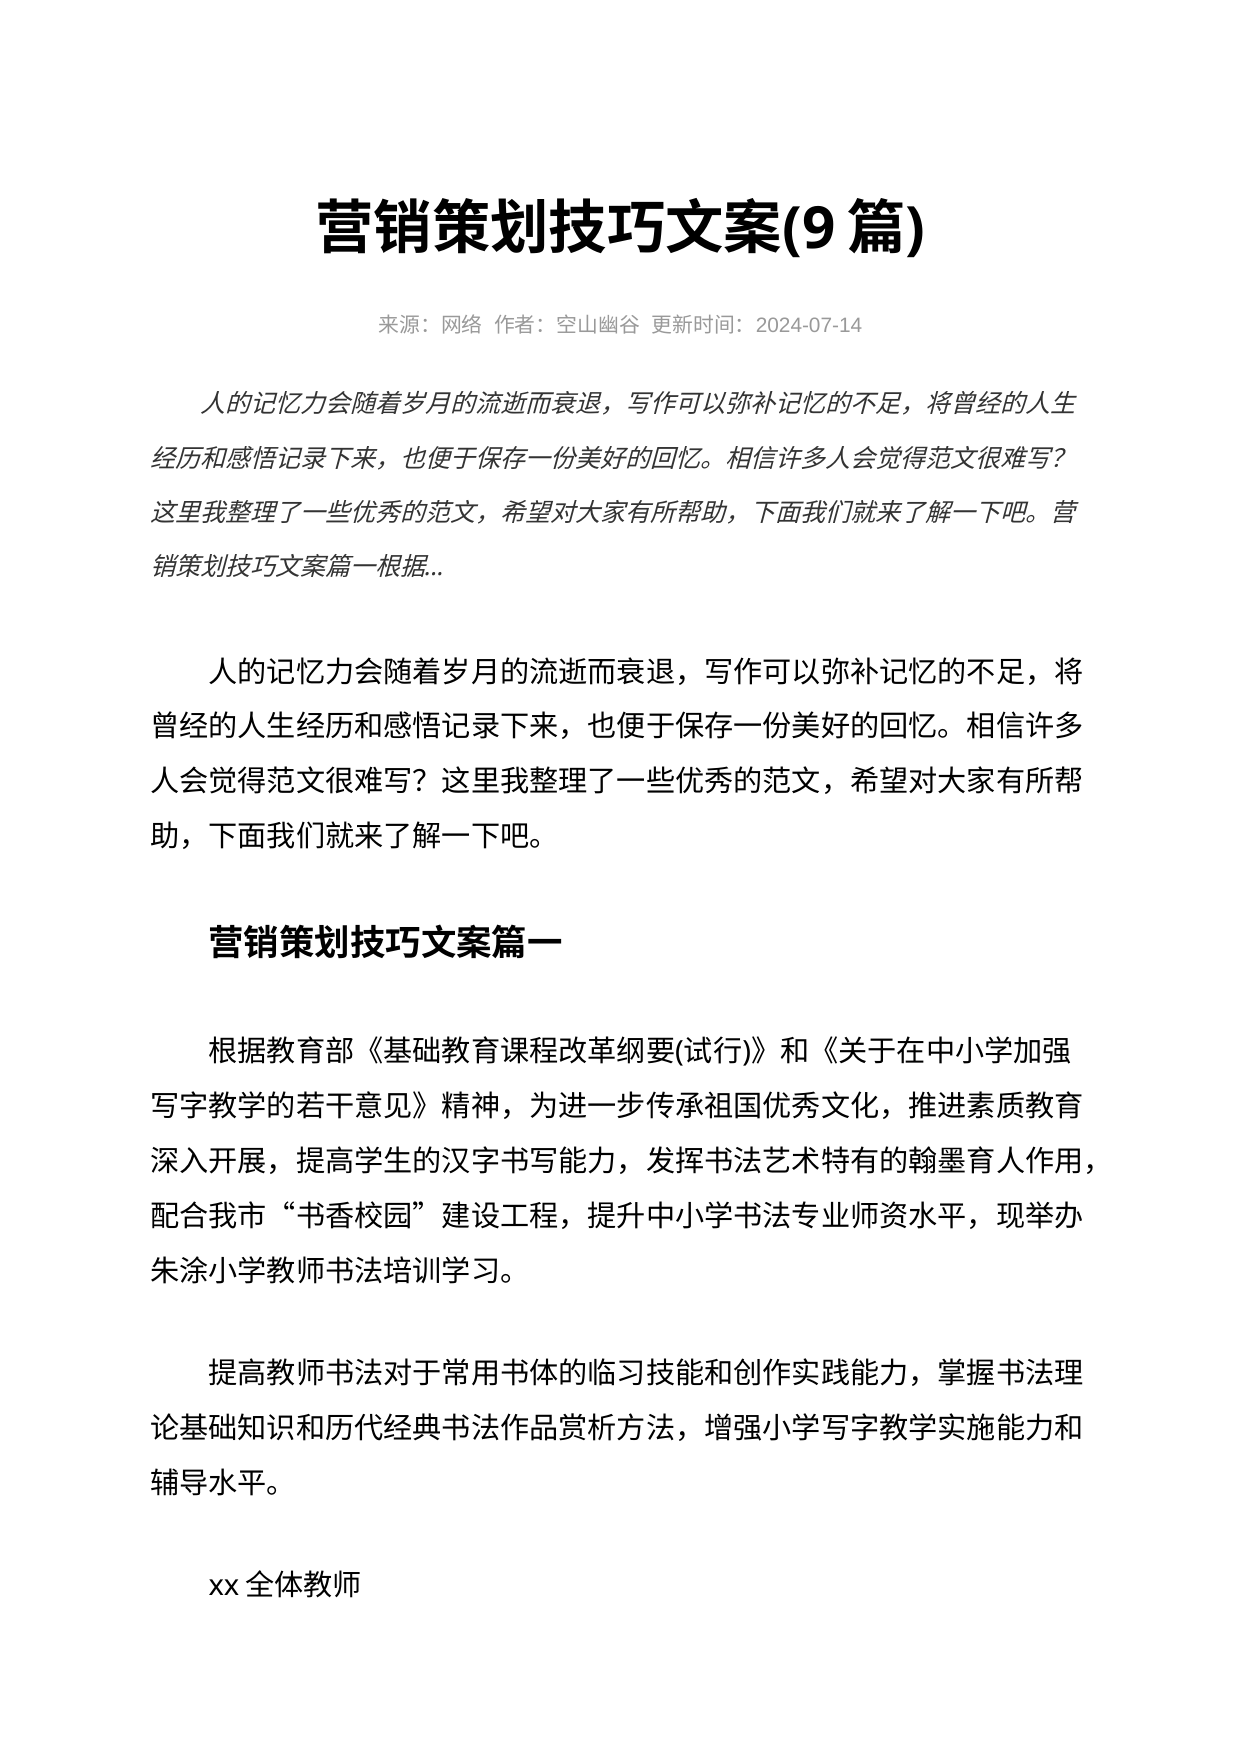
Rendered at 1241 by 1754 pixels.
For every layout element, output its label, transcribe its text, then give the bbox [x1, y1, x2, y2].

subtitle 营销策划技巧文案(9篇) [150, 181, 1090, 266]
text 来源：网络 作者：空山幽谷 更新时间：2024-07-14 [150, 313, 1090, 337]
text xx全体教师 [150, 1561, 1090, 1603]
text 营销策划技巧文案篇一 [150, 914, 1090, 966]
text 人的记忆力会随着岁月的流逝而衰退，写作可以弥补记忆的不足，将曾经的人生经历和感悟记录下来，也便于保存一份美好的回忆。相信许多人会觉得范文很难写？这里我整理了一些优秀的范文，希望对大家有所帮助，下面我们就来了解一下吧。 [150, 648, 1090, 855]
text 根据教育部《基础教育课程改革纲要(试行)》和《关于在中小学加强写字教学的若干意见》精神，为进一步传承祖国优秀文化，推进素质教育深入开展，提高学生的汉字书写能力，发挥书法艺术特有的翰墨育人作用，配合我市“书香校园”建设工程，提升中小学书法专业师资水平，现举办朱涂小学教师书法培训学习。 [150, 1028, 1090, 1290]
text 提高教师书法对于常用书体的临习技能和创作实践能力，掌握书法理论基础知识和历代经典书法作品赏析方法，增强小学写字教学实施能力和辅导水平。 [150, 1349, 1090, 1502]
text 人的记忆力会随着岁月的流逝而衰退，写作可以弥补记忆的不足，将曾经的人生经历和感悟记录下来，也便于保存一份美好的回忆。相信许多人会觉得范文很难写？这里我整理了一些优秀的范文，希望对大家有所帮助，下面我们就来了解一下吧。营销策划技巧文案篇一根据... [150, 384, 1090, 583]
